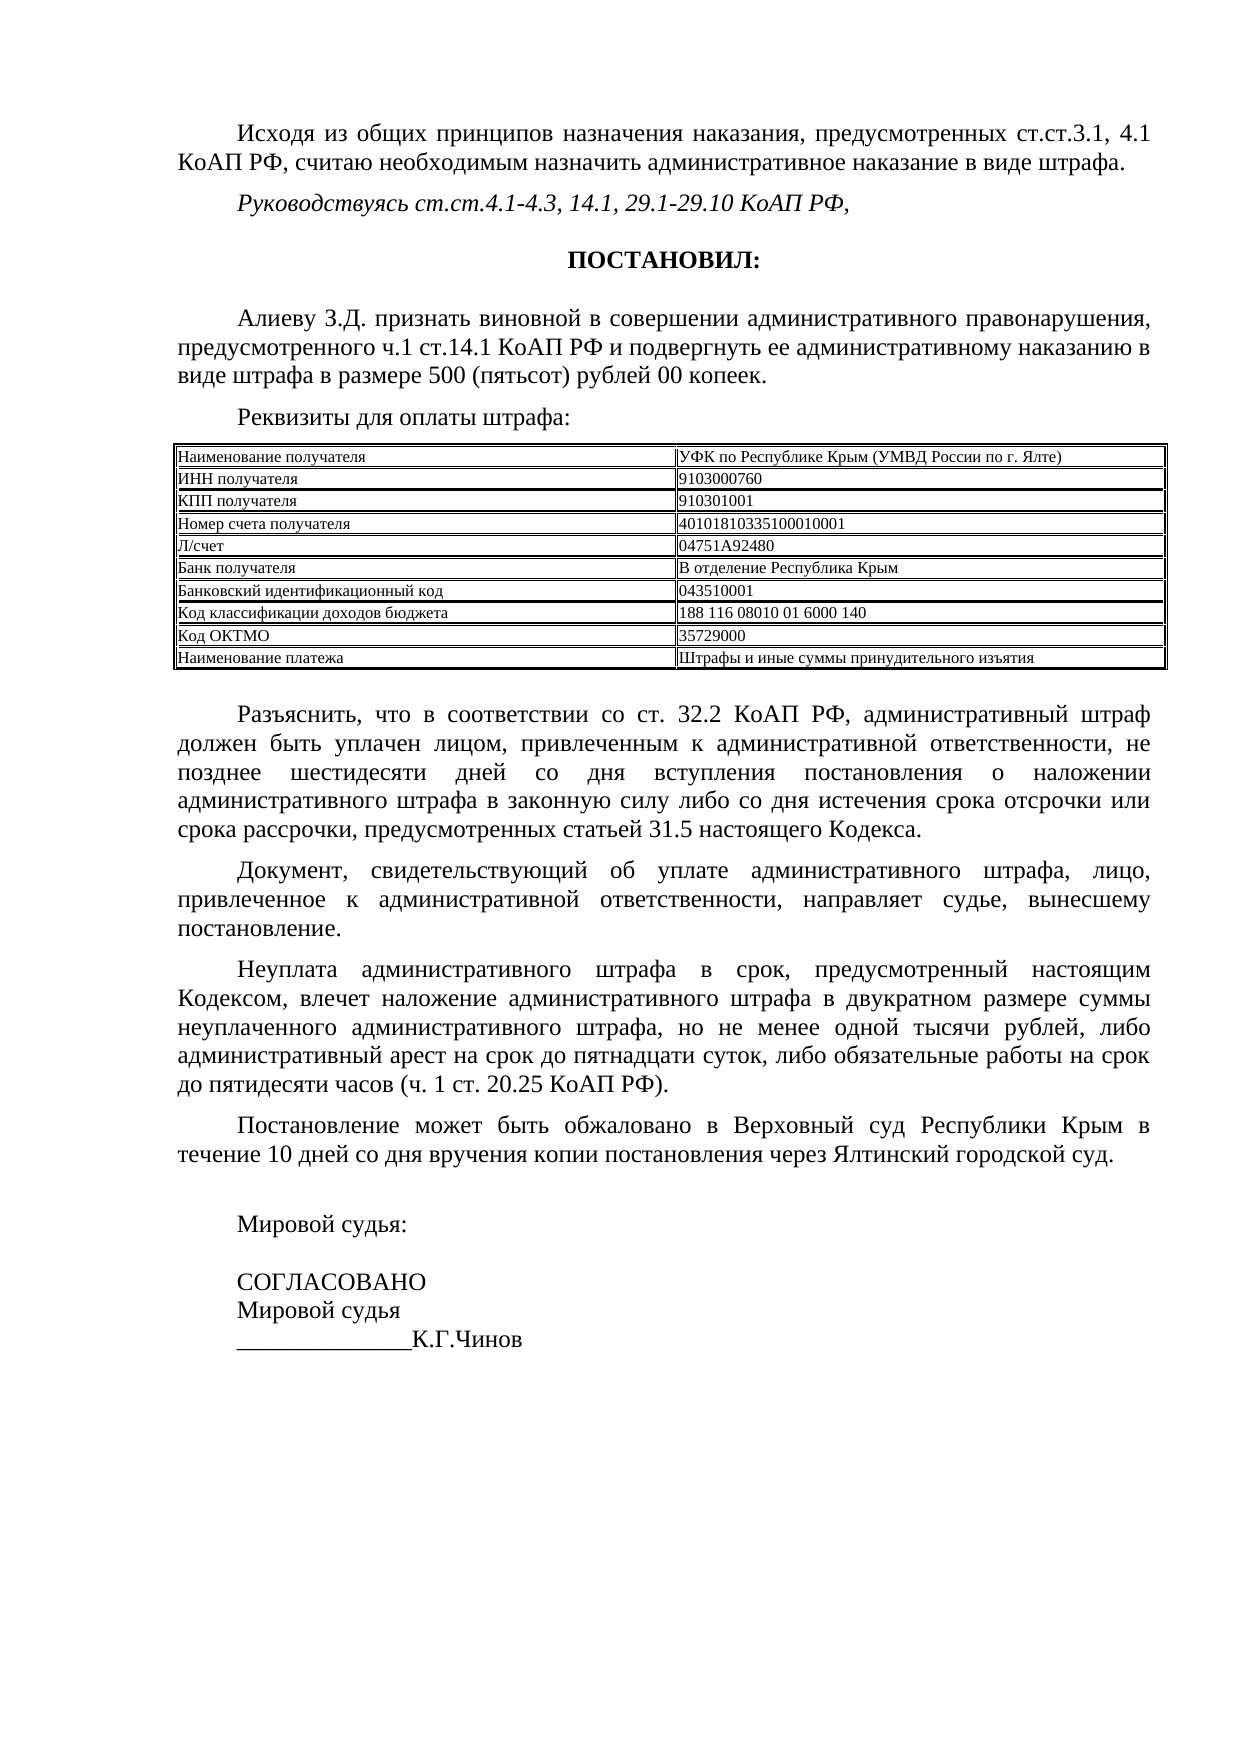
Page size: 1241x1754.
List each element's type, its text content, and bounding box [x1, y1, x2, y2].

text Документ, свидетельствующий об уплате административного штрафа, лицо, привлеченное к административной ответственности, направляет судье, вынесшему постановление. [177, 855, 1152, 942]
table_cell Наименование платежа [175, 645, 676, 667]
table_cell Код классификации доходов бюджета [177, 600, 675, 622]
text Мировой судья: [237, 1209, 1152, 1238]
text Разъяснить, что в соответствии со ст. 32.2 КоАП РФ, административный штраф должен быть уплачен лицом, привлеченным к административной ответственности, не позднее шестидесяти дней со дня вступления постановления о наложении административного штрафа в законную силу либо со дня истечения срока отсрочки или срока рассрочки, предусмотренных статьей 31.5 настоящего Кодекса. [177, 699, 1152, 843]
table_cell 40101810335100010001 [678, 510, 1165, 533]
table_cell Штрафы и иные суммы принудительного изъятия [676, 645, 1166, 667]
table_cell КПП получателя [175, 488, 675, 510]
text ______________К.Г.Чинов [237, 1324, 1152, 1353]
text Мировой судья [237, 1295, 1152, 1324]
text Реквизиты для оплаты штрафа: [177, 402, 1152, 431]
table_cell Л/счет [175, 533, 676, 555]
table_cell Банк получателя [177, 555, 675, 577]
table_cell ИНН получателя [175, 466, 676, 488]
text Неуплата административного штрафа в срок, предусмотренный настоящим Кодексом, влечет наложение административного штрафа в двукратном размере суммы неуплаченного административного штрафа, но не менее одной тысячи рублей, либо административный арест на срок до пятнадцати суток, либо обязательные работы на срок до пятидесяти часов (ч. 1 ст. 20.25 КоАП РФ). [177, 954, 1152, 1098]
text Алиеву З.Д. признать виновной в совершении административного правонарушения, предусмотренного ч.1 ст.14.1 КоАП РФ и подвергнуть ее административному наказанию в виде штрафа в размере 500 (пятьсот) рублей 00 копеек. [177, 303, 1152, 389]
table_cell 04751А92480 [676, 533, 1166, 555]
table_cell Код ОКТМО [177, 622, 675, 645]
text Исходя из общих принципов назначения наказания, предусмотренных ст.ст.3.1, 4.1 КоАП РФ, считаю необходимым назначить административное наказание в виде штрафа. [177, 118, 1152, 176]
text ПОСТАНОВИЛ: [177, 246, 1152, 274]
table_header УФК по Республике Крым (УМВД России по г. Ялте) [676, 447, 1164, 466]
table_cell 9103000760 [676, 466, 1166, 488]
table_cell В отделение Республика Крым [678, 555, 1165, 577]
table_cell 043510001 [678, 578, 1165, 600]
table_cell 35729000 [678, 622, 1165, 645]
text Постановление может быть обжаловано в Верховный суд Республики Крым в течение 10 дней со дня вручения копии постановления через Ялтинский городской суд. [177, 1110, 1152, 1168]
table_cell 910301001 [678, 488, 1166, 510]
text СОГЛАСОВАНО [237, 1267, 1152, 1295]
table_header Наименование получателя [177, 447, 676, 466]
text Руководствуясь ст.ст.4.1-4.3, 14.1, 29.1-29.10 КоАП РФ, [177, 188, 1152, 217]
table_cell 188 116 08010 01 6000 140 [678, 600, 1164, 622]
table_cell Номер счета получателя [177, 510, 675, 533]
table_cell Банковский идентификационный код [177, 578, 675, 600]
